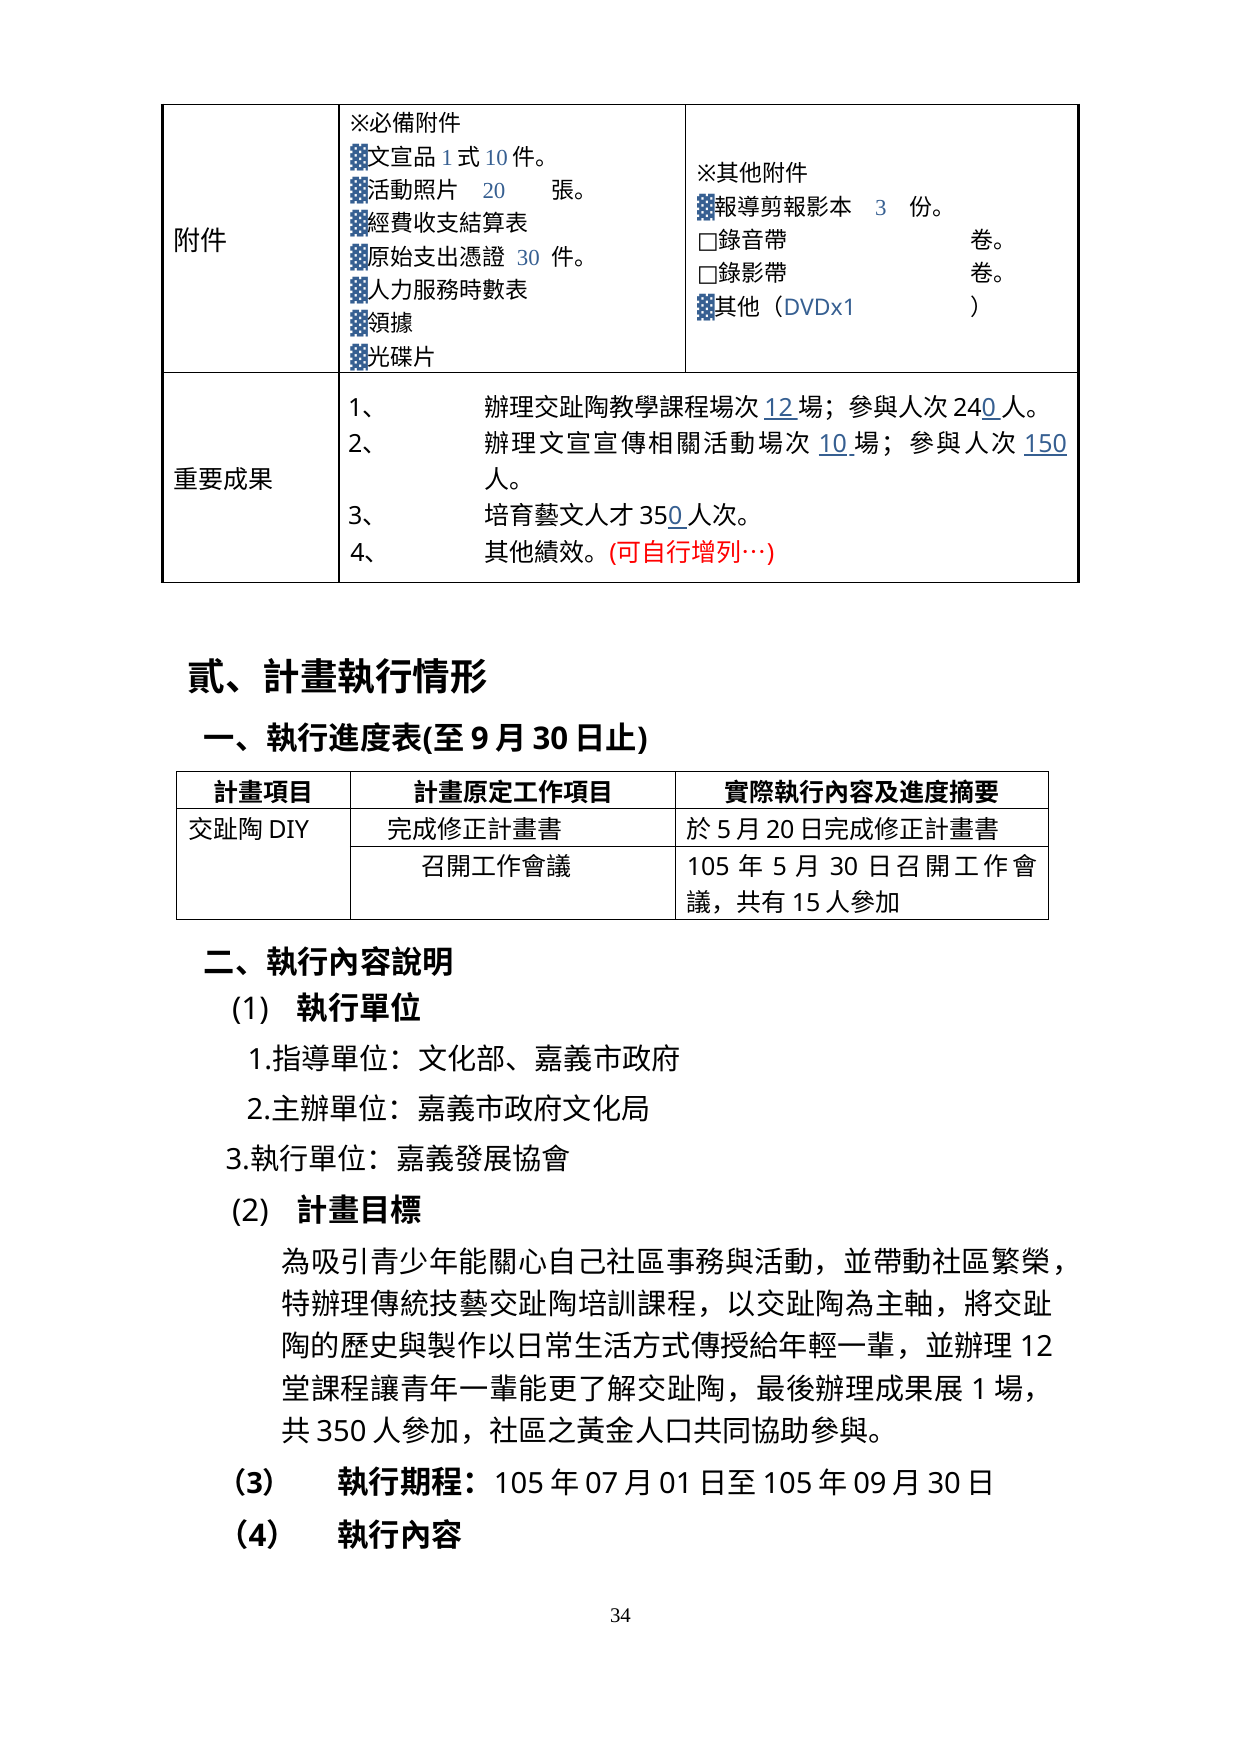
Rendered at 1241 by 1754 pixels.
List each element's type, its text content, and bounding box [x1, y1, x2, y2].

text 為吸引青少年能關心自己社區事務與活動，並帶動社區繁榮，特辦理傳統技藝交趾陶培訓課程，以交趾陶為主軸，將交趾陶的歷史與製作以日常生活方式傳授給年輕一輩，並辦理12堂課程讓青年一輩能更了解交趾陶，最後辦理成果展1場，共350人參加，社區之黃金人口共同協助參與。 [281, 1238, 1053, 1450]
table_cell 交趾陶DIY [177, 809, 350, 919]
table_cell 附件 [164, 105, 338, 372]
text 貳、計畫執行情形 [187, 646, 1053, 701]
list 執行單位 [232, 983, 1053, 1028]
table_cell 重要成果 [164, 373, 338, 582]
table_header 計畫項目 [177, 772, 350, 808]
text 3.執行單位：嘉義發展協會 [187, 1136, 1053, 1178]
list 執行期程：105年07月01日至105年09月30日 [217, 1458, 1053, 1503]
table_header 計畫原定工作項目 [351, 772, 675, 808]
list 執行內容 [217, 1510, 1053, 1556]
table_header 實際執行內容及進度摘要 [676, 772, 1048, 808]
table_cell 召開工作會議 [351, 847, 675, 919]
table_cell 於5月20日完成修正計畫書 [676, 809, 1048, 846]
table_cell 辦理交趾陶教學課程場次12場；參與人次240人。 辦理文宣宣傳相關活動場次10場；參與人次150人。 培育藝文人才350人次。 其他績效。(可自行增列…) [340, 373, 1077, 582]
table_cell 105年5月30日召開工作會 議，共有15人參加 [676, 847, 1048, 919]
table_cell ※其他附件 ▓報導剪報影本 3 份。 □錄音帶 卷。 □錄影帶 卷。 ▓其他（DVDx1 ） [686, 105, 1077, 372]
text 1.指導單位：文化部、嘉義市政府 [231, 1036, 1053, 1078]
table_cell 完成修正計畫書 [351, 809, 675, 846]
text 2.主辦單位：嘉義市政府文化局 [231, 1086, 1053, 1128]
text 一、執行進度表(至9月30日止) [187, 713, 1053, 758]
list 計畫目標 [232, 1186, 1053, 1231]
table_cell ※必備附件 ▓文宣品1式10件。 ▓活動照片 20 張。 ▓經費收支結算表 ▓原始支出憑證 30 件。 ▓人力服務時數表 ▓領據 ▓光碟片 [340, 105, 685, 372]
text 二、執行內容說明 [187, 938, 1053, 983]
